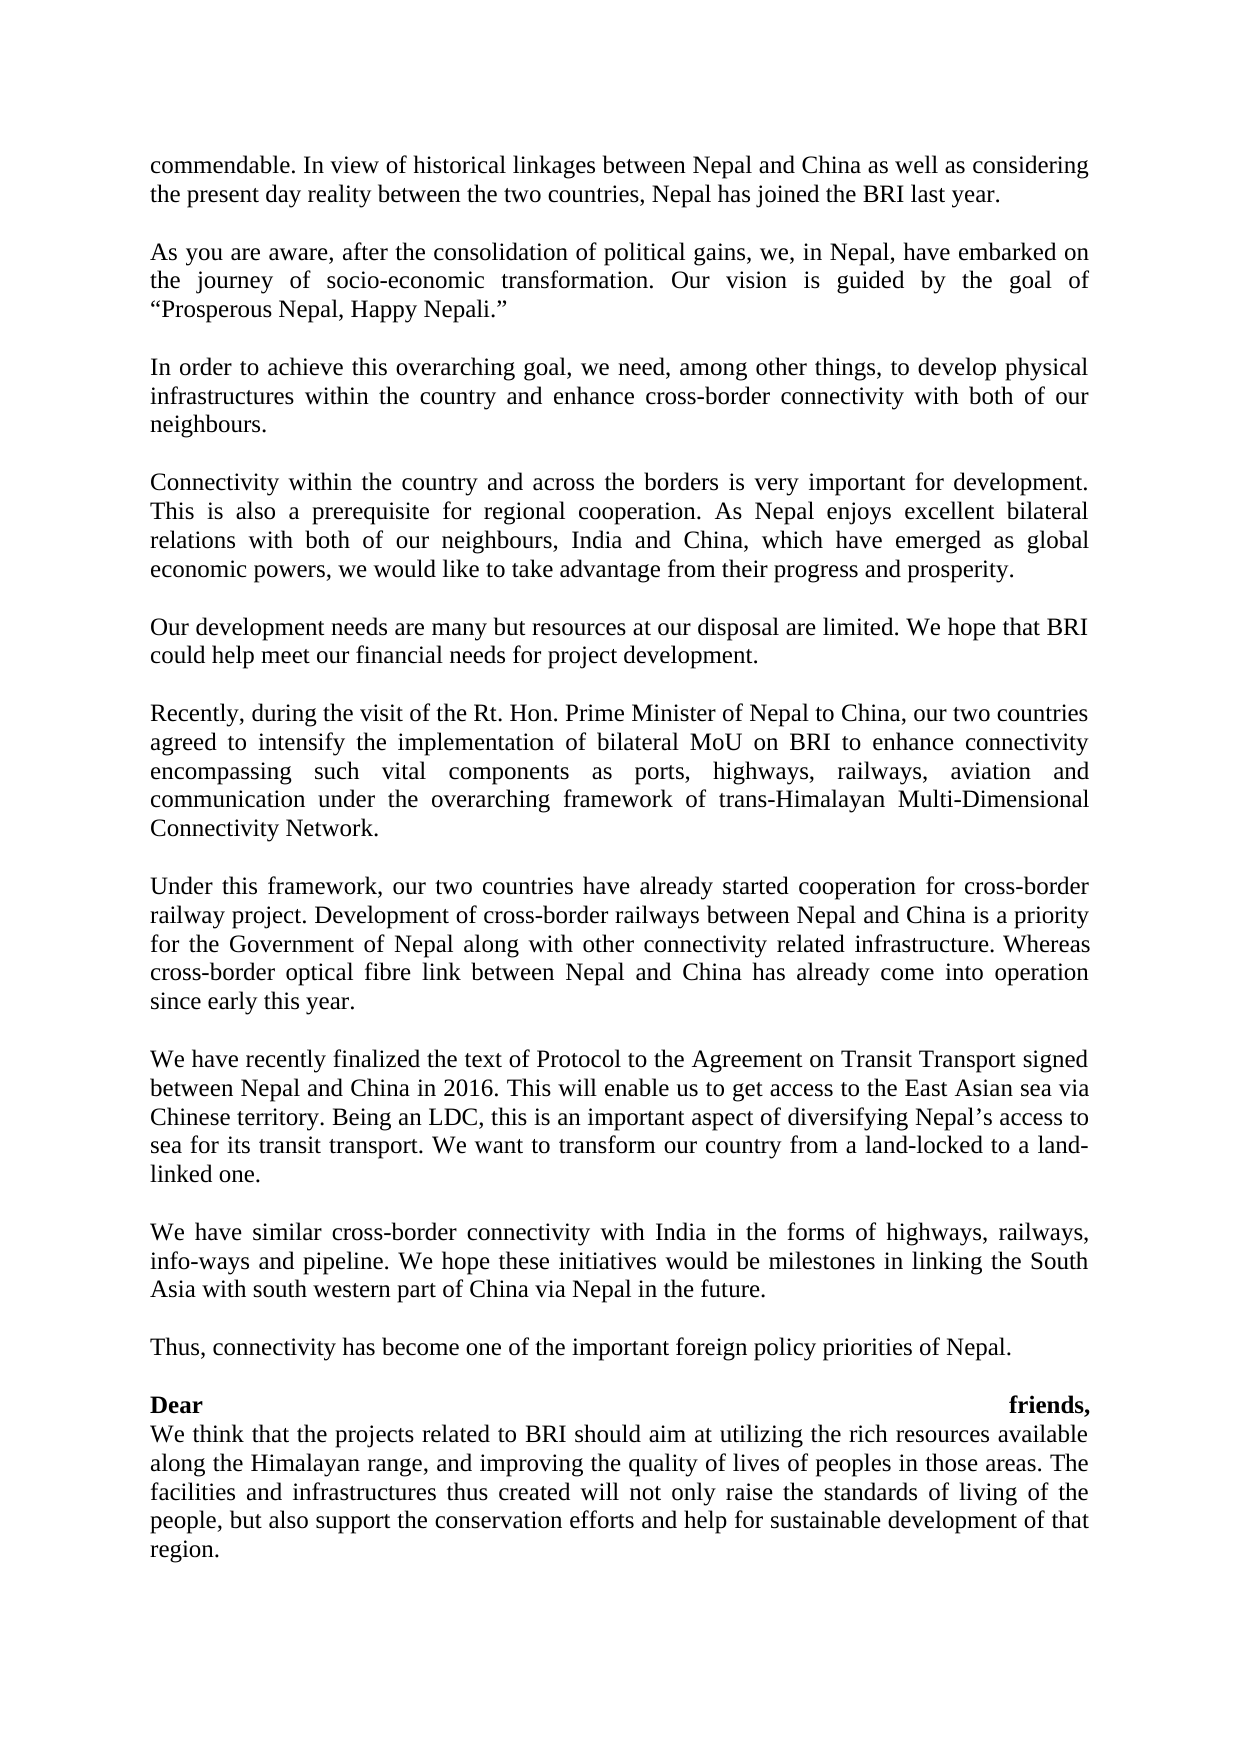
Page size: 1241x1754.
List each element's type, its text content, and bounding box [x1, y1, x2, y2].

text We have recently finalized the text of Protocol to the Agreement on Transit Transport signed between Nepal and China in 2016. This will enable us to get access to the East Asian sea via Chinese territory. Being an LDC, this is an important aspect of diversifying Nepal’s access to sea for its transit transport. We want to transform our country from a land-locked to a land-linked one. [150, 1044, 1090, 1188]
text Our development needs are many but resources at our disposal are limited. We hope that BRI could help meet our financial needs for project development. [150, 612, 1090, 669]
text As you are aware, after the consolidation of political gains, we, in Nepal, have embarked on the journey of socio-economic transformation. Our vision is guided by the goal of “Prosperous Nepal, Happy Nepali.” [150, 237, 1090, 323]
text Connectivity within the country and across the borders is very important for development. This is also a prerequisite for regional cooperation. As Nepal enjoys excellent bilateral relations with both of our neighbours, India and China, which have emerged as global economic powers, we would like to take advantage from their progress and prosperity. [150, 467, 1090, 582]
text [150, 150, 1090, 207]
text We have similar cross-border connectivity with India in the forms of highways, railways, info-ways and pipeline. We hope these initiatives would be milestones in linking the South Asia with south western part of China via Nepal in the future. [150, 1217, 1090, 1303]
text Under this framework, our two countries have already started cooperation for cross-border railway project. Development of cross-border railways between Nepal and China is a priority for the Government of Nepal along with other connectivity related infrastructure. Whereas cross-border optical fibre link between Nepal and China has already come into operation since early this year. [150, 871, 1090, 1015]
text Dear friends, We think that the projects related to BRI should aim at utilizing the rich resources available along the Himalayan range, and improving the quality of lives of peoples in those areas. The facilities and infrastructures thus created will not only raise the standards of living of the people, but also support the conservation efforts and help for sustainable development of that region. [150, 1390, 1090, 1563]
text Recently, during the visit of the Rt. Hon. Prime Minister of Nepal to China, our two countries agreed to intensify the implementation of bilateral MoU on BRI to enhance connectivity encompassing such vital components as ports, highways, railways, aviation and communication under the overarching framework of trans-Himalayan Multi-Dimensional Connectivity Network. [150, 698, 1090, 842]
text In order to achieve this overarching goal, we need, among other things, to develop physical infrastructures within the country and enhance cross-border connectivity with both of our neighbours. [150, 352, 1090, 438]
text Thus, connectivity has become one of the important foreign policy priorities of Nepal. [150, 1332, 1090, 1361]
